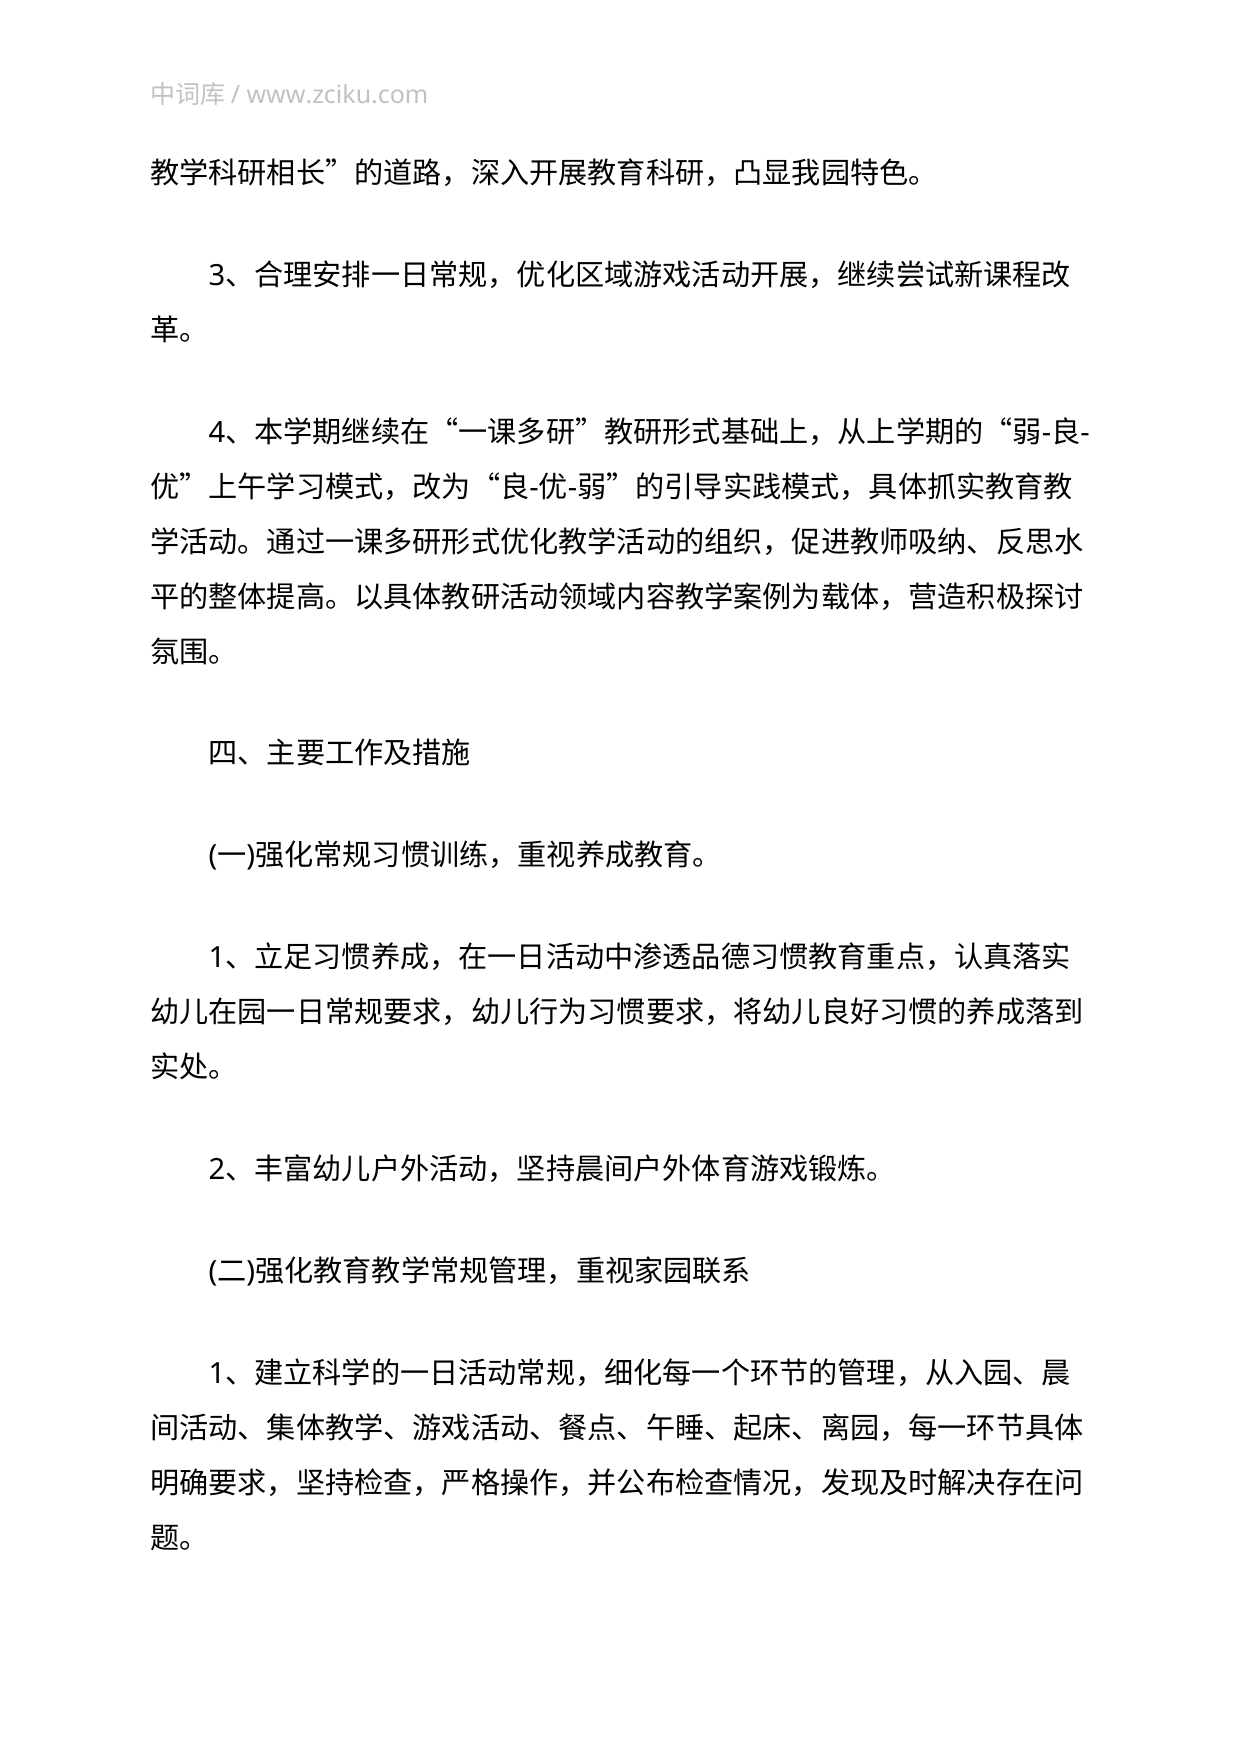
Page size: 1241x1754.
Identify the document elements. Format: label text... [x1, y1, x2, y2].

text 四、主要工作及措施 [150, 730, 1090, 772]
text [150, 150, 1090, 192]
text 4、本学期继续在“一课多研”教研形式基础上，从上学期的“弱-良-优”上午学习模式，改为“良-优-弱”的引导实践模式，具体抓实教育教学活动。通过一课多研形式优化教学活动的组织，促进教师吸纳、反思水平的整体提高。以具体教研活动领域内容教学案例为载体，营造积极探讨氛围。 [150, 408, 1090, 671]
text (二)强化教育教学常规管理，重视家园联系 [150, 1247, 1090, 1290]
text 1、建立科学的一日活动常规，细化每一个环节的管理，从入园、晨间活动、集体教学、游戏活动、餐点、午睡、起床、离园，每一环节具体明确要求，坚持检查，严格操作，并公布检查情况，发现及时解决存在问题。 [150, 1349, 1090, 1557]
text 3、合理安排一日常规，优化区域游戏活动开展，继续尝试新课程改革。 [150, 252, 1090, 349]
text 1、立足习惯养成，在一日活动中渗透品德习惯教育重点，认真落实幼儿在园一日常规要求，幼儿行为习惯要求，将幼儿良好习惯的养成落到实处。 [150, 934, 1090, 1086]
text 2、丰富幼儿户外活动，坚持晨间户外体育游戏锻炼。 [150, 1146, 1090, 1188]
text (一)强化常规习惯训练，重视养成教育。 [150, 832, 1090, 874]
